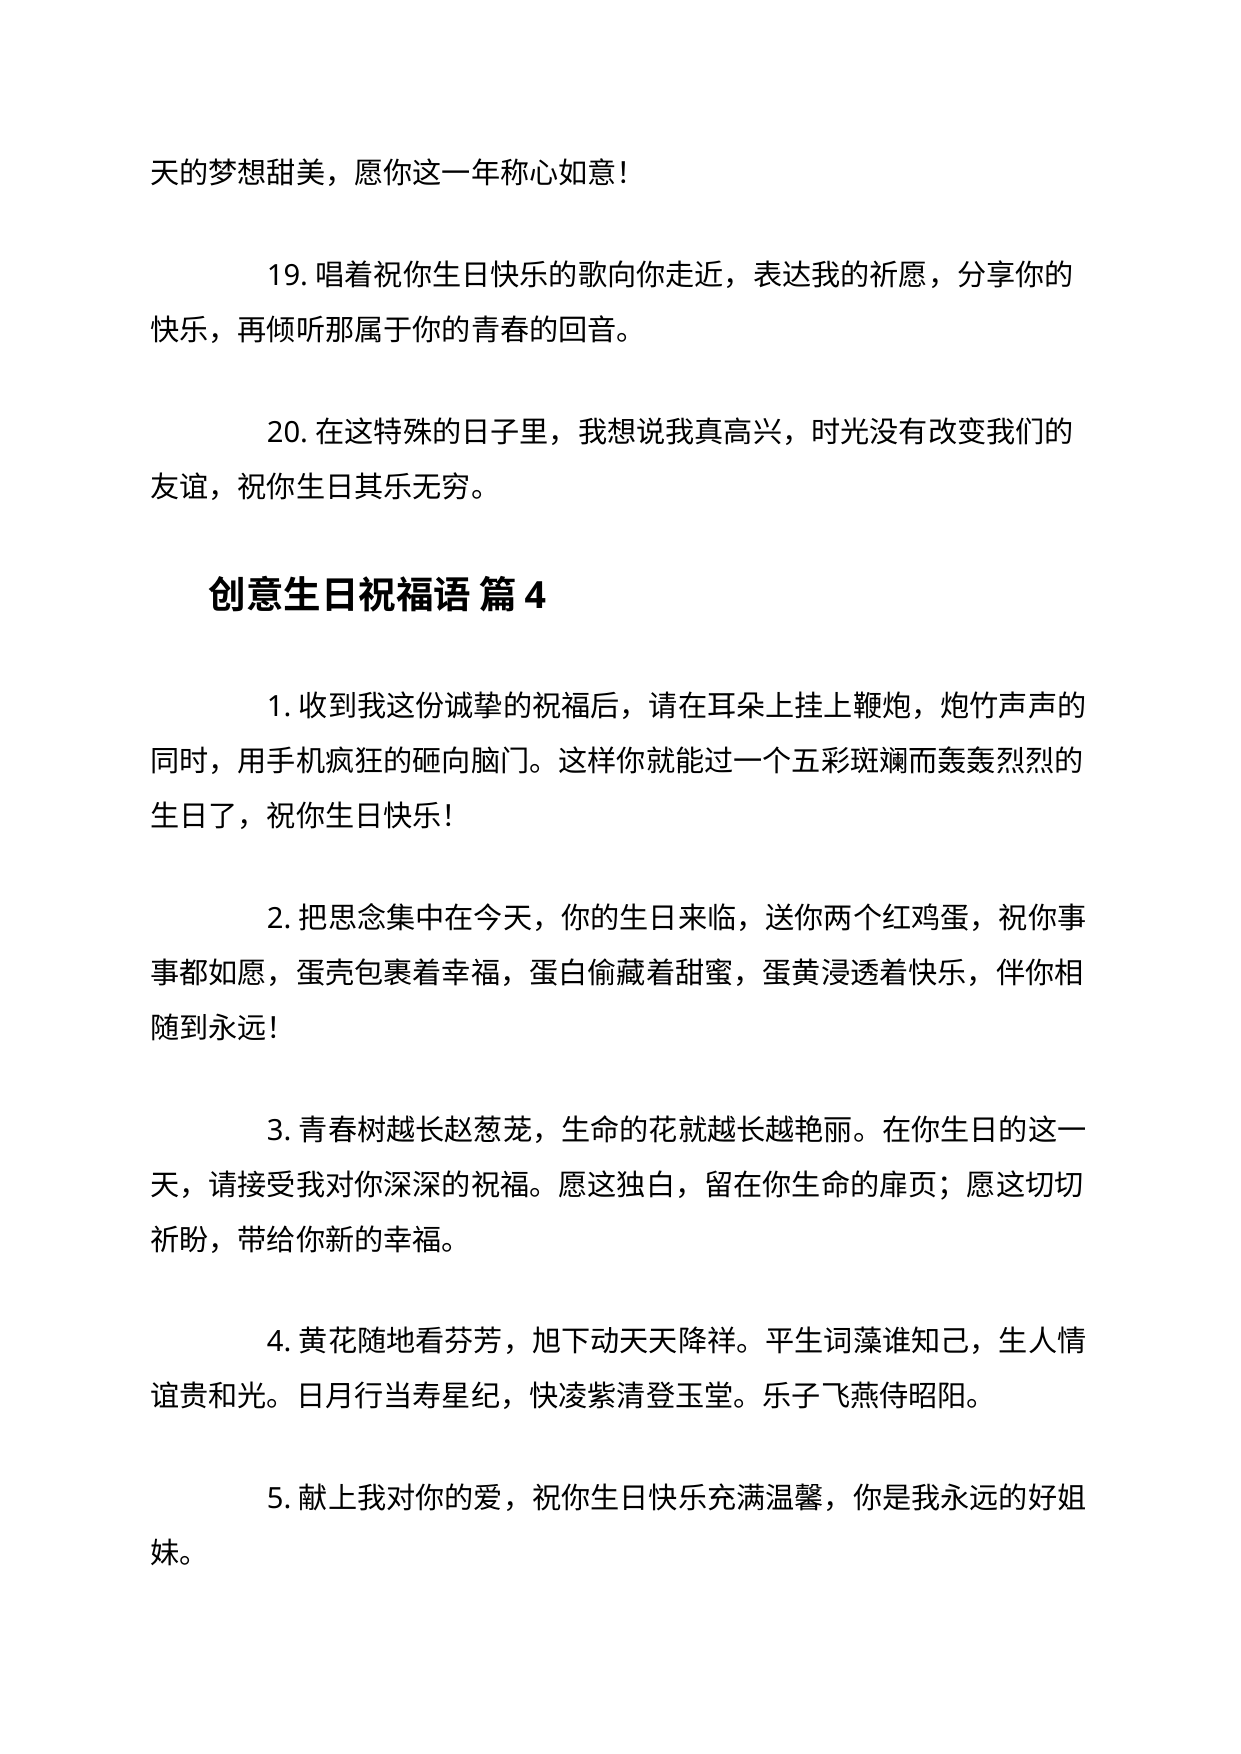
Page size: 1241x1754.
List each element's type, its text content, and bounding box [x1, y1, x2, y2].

text 5. 献上我对你的爱，祝你生日快乐充满温馨，你是我永远的好姐妹。 [150, 1475, 1090, 1572]
text 3. 青春树越长赵葱茏，生命的花就越长越艳丽。在你生日的这一天，请接受我对你深深的祝福。愿这独白，留在你生命的扉页；愿这切切祈盼，带给你新的幸福。 [150, 1106, 1090, 1258]
text 1. 收到我这份诚挚的祝福后，请在耳朵上挂上鞭炮，炮竹声声的同时，用手机疯狂的砸向脑门。这样你就能过一个五彩斑斓而轰轰烈烈的生日了，祝你生日快乐！ [150, 683, 1090, 835]
text 4. 黄花随地看芬芳，旭下动天天降祥。平生词藻谁知己，生人情谊贵和光。日月行当寿星纪，快凌紫清登玉堂。乐子飞燕侍昭阳。 [150, 1318, 1090, 1415]
text 2. 把思念集中在今天，你的生日来临，送你两个红鸡蛋，祝你事事都如愿，蛋壳包裹着幸福，蛋白偷藏着甜蜜，蛋黄浸透着快乐，伴你相随到永远！ [150, 894, 1090, 1047]
text 创意生日祝福语 篇4 [150, 565, 1090, 620]
text 20. 在这特殊的日子里，我想说我真高兴，时光没有改变我们的友谊，祝你生日其乐无穷。 [150, 408, 1090, 506]
text 19. 唱着祝你生日快乐的歌向你走近，表达我的祈愿，分享你的快乐，再倾听那属于你的青春的回音。 [150, 252, 1090, 349]
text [150, 150, 1090, 192]
